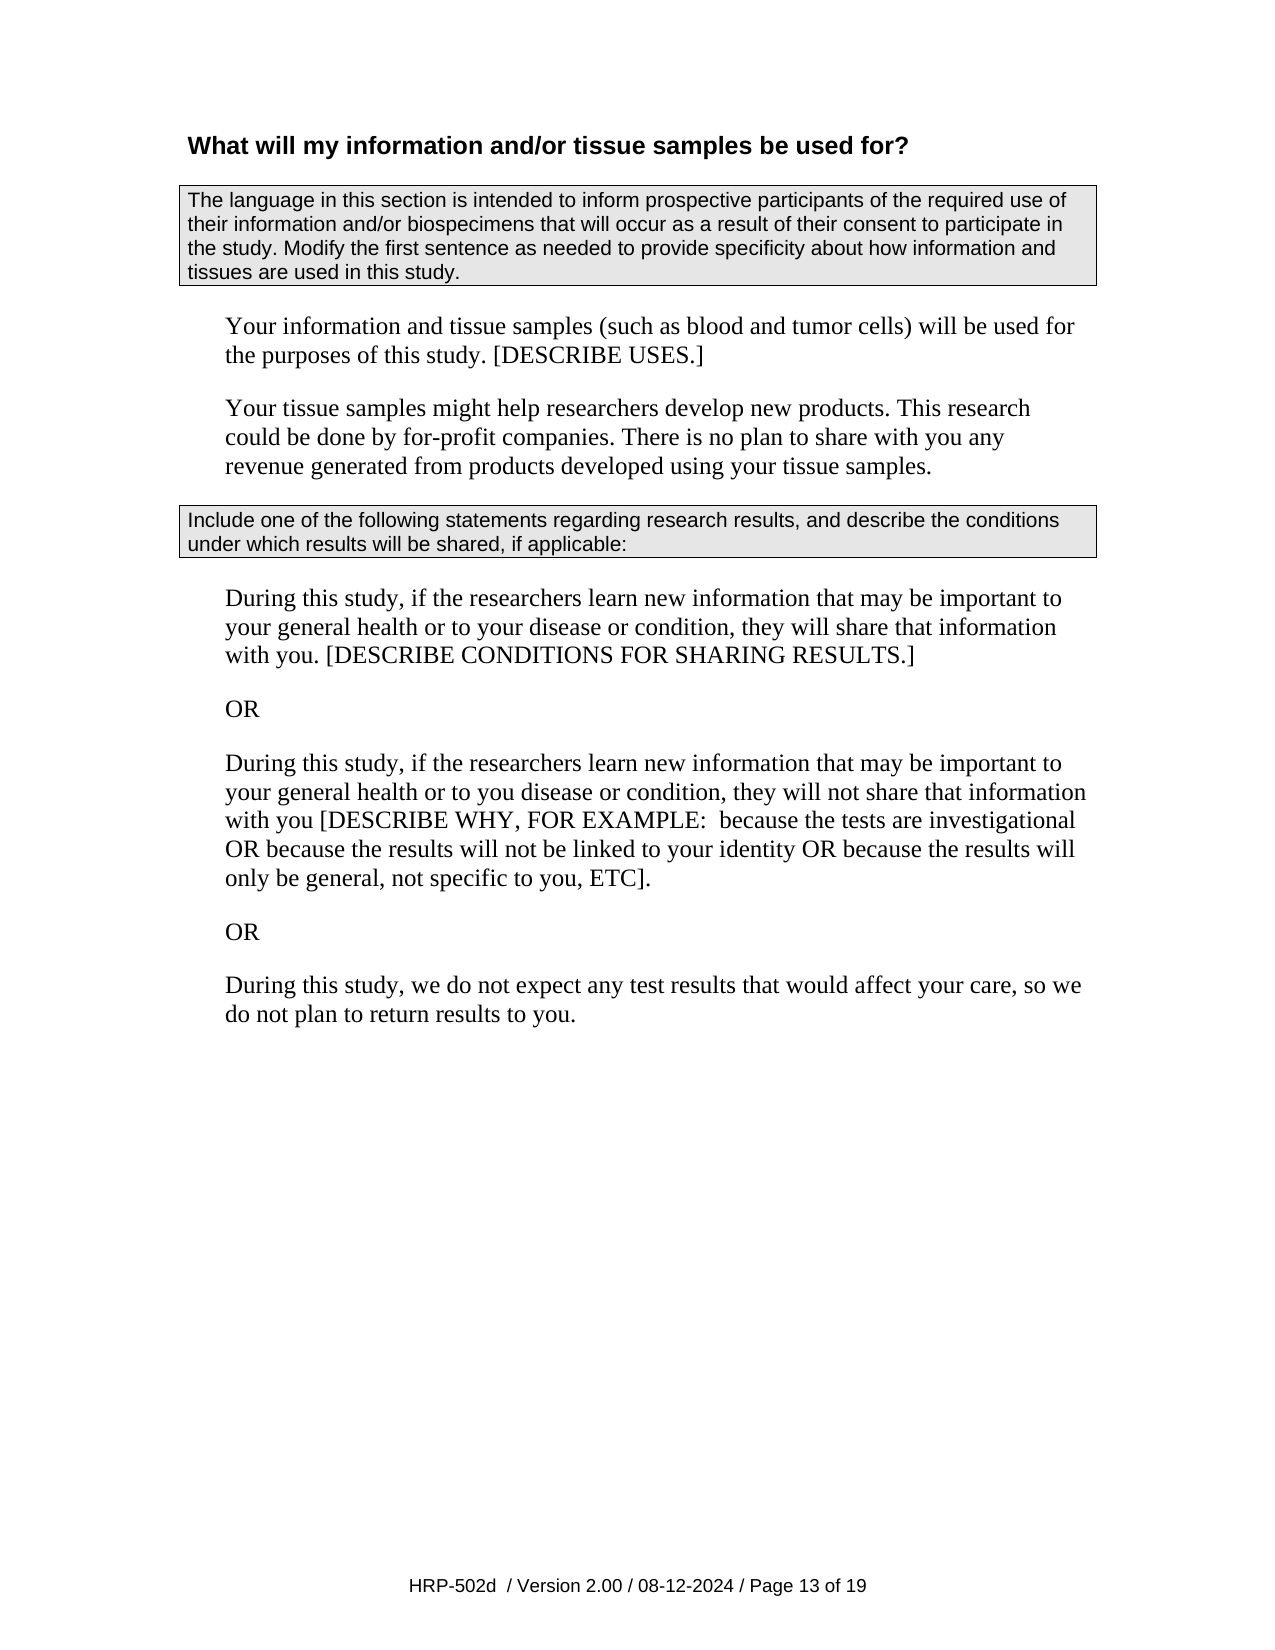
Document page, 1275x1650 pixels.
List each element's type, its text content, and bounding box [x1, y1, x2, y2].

text During this study, we do not expect any test results that would affect your care, so we do not plan to return results to you. [225, 970, 1087, 1028]
text Your information and tissue samples (such as blood and tumor cells) will be used for the purposes of this study. [DESCRIBE USES.] [225, 311, 1087, 368]
text OR [225, 917, 1087, 945]
text Your tissue samples might help researchers develop new products. This research could be done by for-profit companies. There is no plan to share with you any revenue generated from products developed using your tissue samples. [225, 393, 1087, 480]
text Include one of the following statements regarding research results, and describe the conditions under which results will be shared, if applicable: [180, 506, 1096, 557]
text OR [225, 694, 1087, 723]
text The language in this section is intended to inform prospective participants of the required use of their information and/or biospecimens that will occur as a result of their consent to participate in the study. Modify the first sentence as needed to provide specificity about how information and tissues are used in this study. [180, 186, 1096, 285]
text During this study, if the researchers learn new information that may be important to your general health or to your disease or condition, they will share that information with you. [DESCRIBE CONDITIONS FOR SHARING RESULTS.] [225, 583, 1087, 669]
subtitle What will my information and/or tissue samples be used for? [187, 131, 1087, 160]
text During this study, if the researchers learn new information that may be important to your general health or to you disease or condition, they will not share that information with you [DESCRIBE WHY, FOR EXAMPLE: because the tests are investigational OR because the results will not be linked to your identity OR because the results will only be general, not specific to you, ETC]. [225, 748, 1087, 892]
